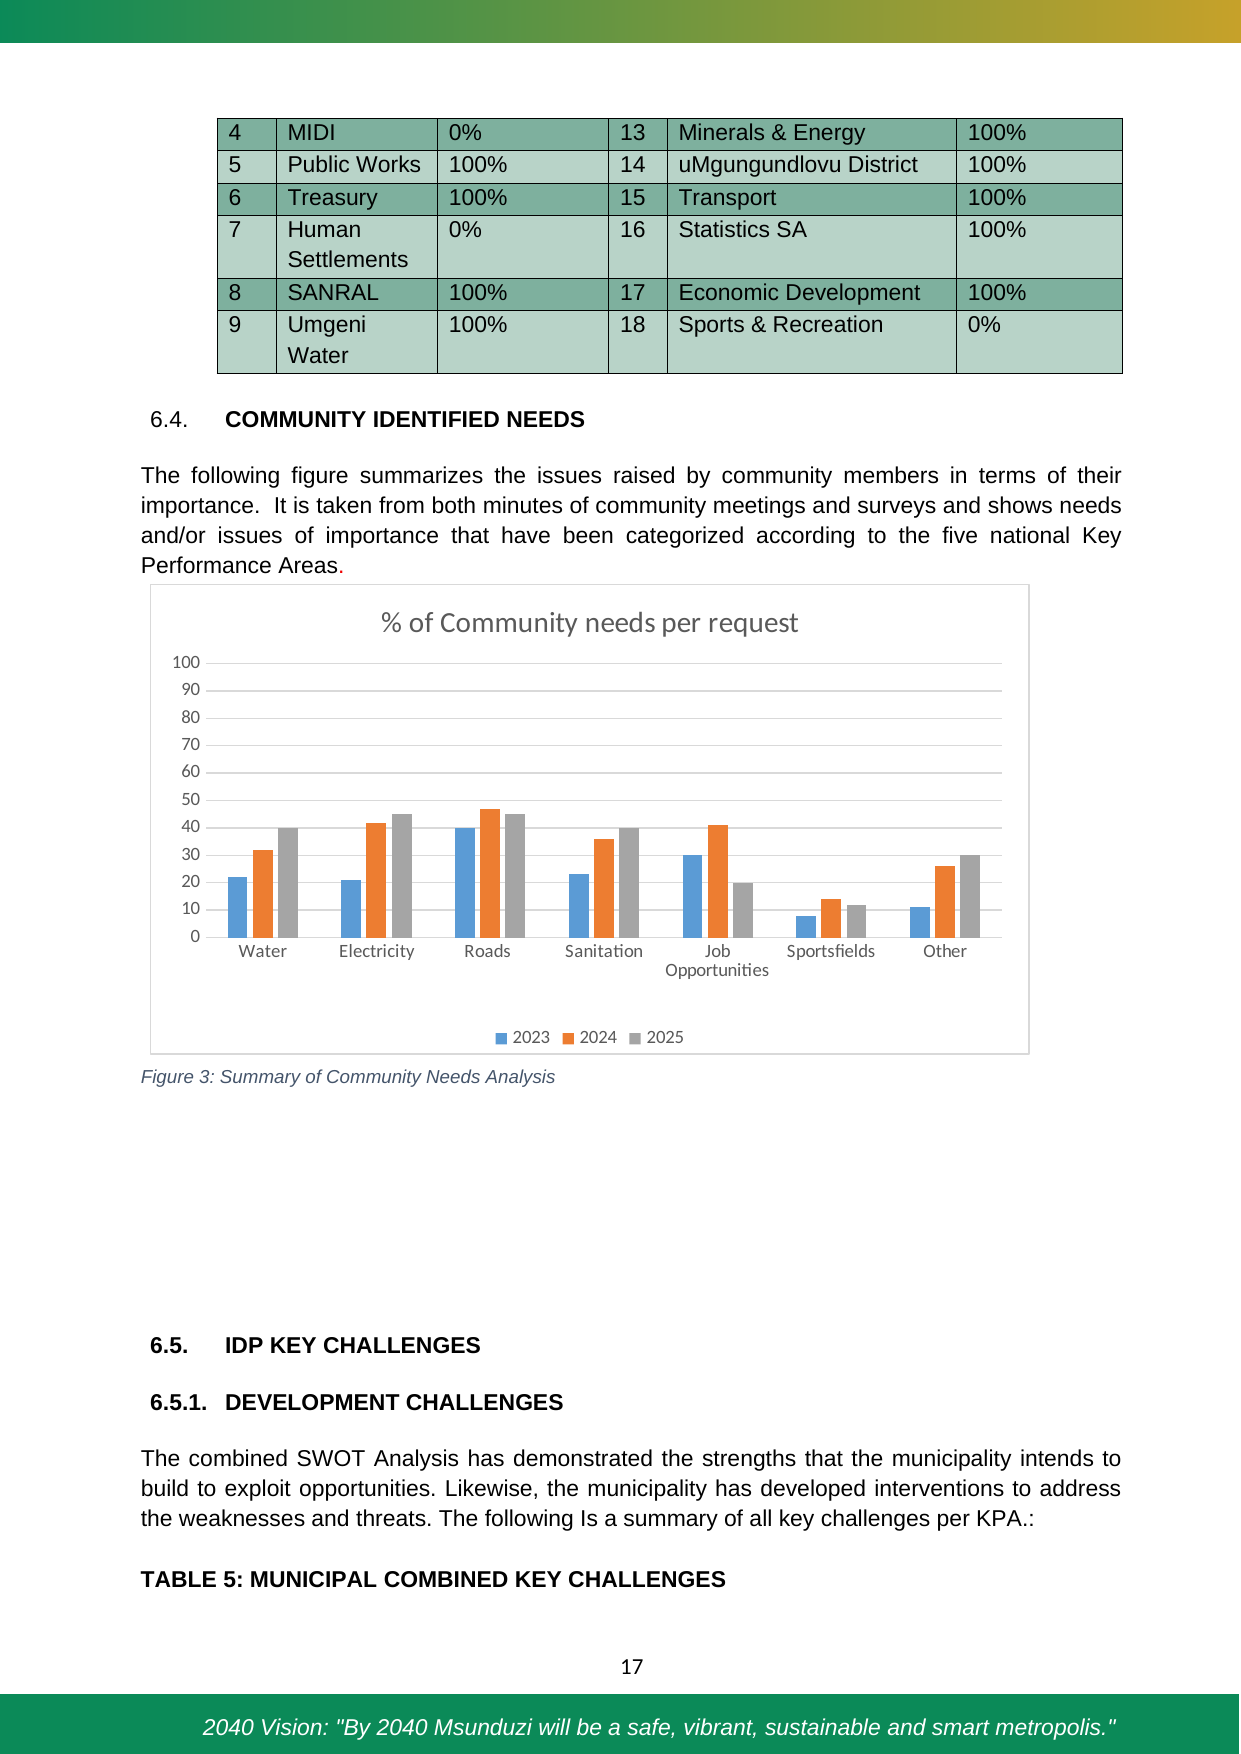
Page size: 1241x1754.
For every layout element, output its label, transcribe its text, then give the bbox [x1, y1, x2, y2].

table_cell 100% [957, 119, 1122, 150]
table_cell 0% [438, 119, 608, 150]
table_cell Transport [668, 184, 956, 215]
table_cell 100% [957, 151, 1122, 183]
table_cell 6 [218, 184, 276, 215]
table_cell Statistics SA [668, 216, 956, 278]
table_cell Public Works [277, 151, 437, 183]
table_cell 100% [438, 311, 608, 373]
table_cell uMgungundlovu District [668, 151, 956, 183]
table_cell 100% [438, 184, 608, 215]
table_cell Human Settlements [277, 216, 437, 278]
table_cell 100% [957, 279, 1122, 310]
table_cell Umgeni Water [277, 311, 437, 373]
table_cell 5 [218, 151, 276, 183]
text Figure 3: Summary of Community Needs Analysis [141, 1066, 1122, 1087]
table_cell 100% [957, 184, 1122, 215]
table_cell 14 [609, 151, 667, 183]
text The following figure summarizes the issues raised by community members in terms of their importance. It is taken from both minutes of community meetings and surveys and shows needs and/or issues of importance that have been categorized according to the five national Key Performance Areas. [141, 462, 1122, 579]
table_cell 15 [609, 184, 667, 215]
table_cell 17 [609, 279, 667, 310]
text The combined SWOT Analysis has demonstrated the strengths that the municipality intends to build to exploit opportunities. Likewise, the municipality has developed interventions to address the weaknesses and threats. The following Is a summary of all key challenges per KPA.: [141, 1445, 1122, 1531]
table_cell Minerals & Energy [668, 119, 956, 150]
subtitle IDP KEY CHALLENGES [150, 1332, 1122, 1359]
table_cell SANRAL [277, 279, 437, 310]
text TABLE 5: MUNICIPAL COMBINED KEY CHALLENGES [140, 1566, 1122, 1592]
table_cell 9 [218, 311, 276, 373]
table_cell 100% [957, 216, 1122, 278]
table_cell 7 [218, 216, 276, 278]
table_cell 16 [609, 216, 667, 278]
table_cell 0% [438, 216, 608, 278]
table_cell MIDI [277, 119, 437, 150]
table_cell 4 [218, 119, 276, 150]
table_cell 13 [609, 119, 667, 150]
subtitle DEVELOPMENT CHALLENGES [150, 1388, 1122, 1415]
table_cell Sports & Recreation [668, 311, 956, 373]
table_cell Economic Development [668, 279, 956, 310]
table_cell 18 [609, 311, 667, 373]
table_cell 100% [438, 151, 608, 183]
table_cell 8 [218, 279, 276, 310]
table_cell 0% [957, 311, 1122, 373]
table_cell Treasury [277, 184, 437, 215]
subtitle COMMUNITY IDENTIFIED NEEDS [150, 406, 1122, 432]
table_cell 100% [438, 279, 608, 310]
